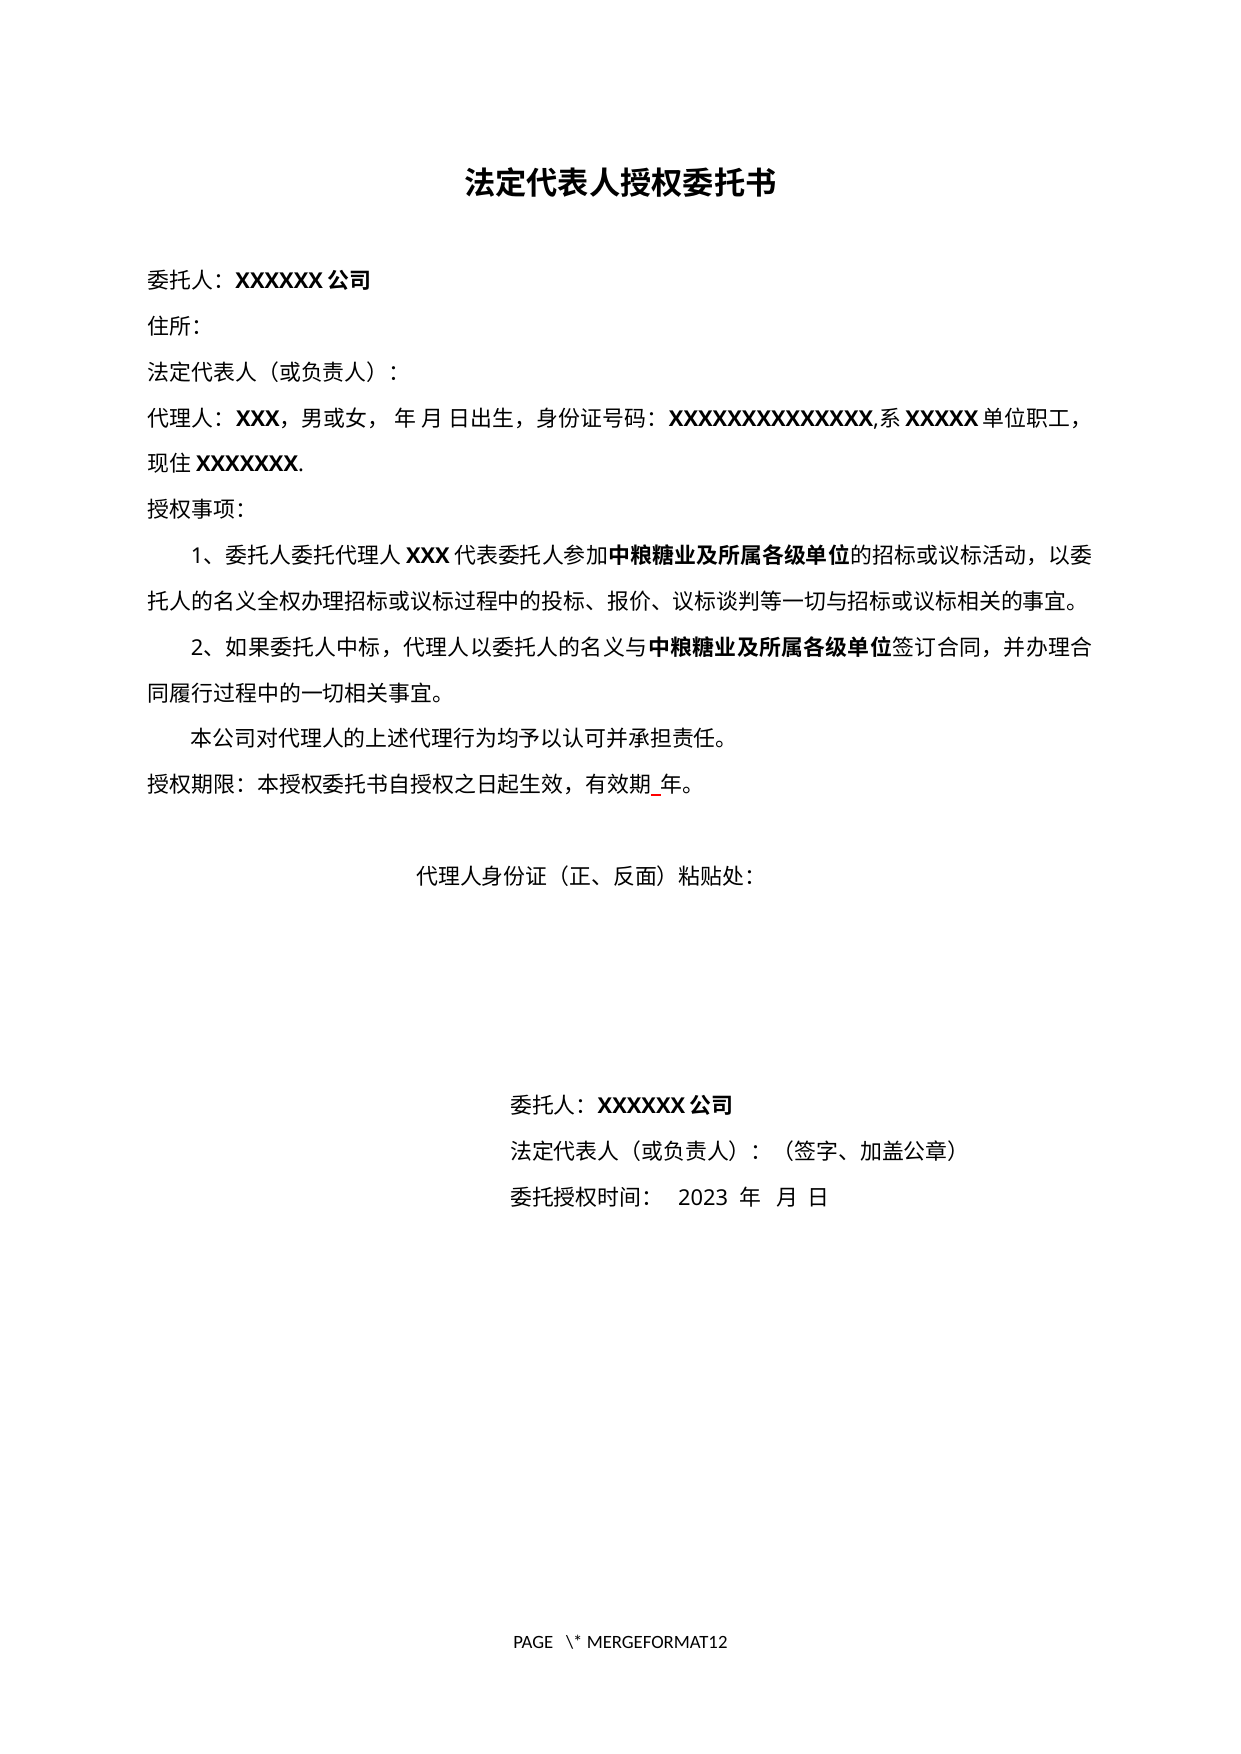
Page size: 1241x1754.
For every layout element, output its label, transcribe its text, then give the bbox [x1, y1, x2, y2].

text 法定代表人（或负责人）：（签字、加盖公章） [159, 1123, 1042, 1168]
text 1、委托人委托代理人XXX代表委托人参加中粮糖业及所属各级单位的招标或议标活动，以委托人的名义全权办理招标或议标过程中的投标、报价、议标谈判等一切与招标或议标相关的事宜。 [148, 527, 1092, 618]
text 法定代表人授权委托书 [148, 148, 1092, 206]
text 授权期限：本授权委托书自授权之日起生效，有效期 年。 [148, 756, 1034, 802]
text 授权事项： [148, 481, 1092, 527]
text 住所： [148, 298, 1092, 343]
text 代理人身份证（正、反面）粘贴处： [148, 848, 1034, 893]
text 委托人：XXXXXX公司 [148, 252, 1092, 298]
text 委托授权时间： 2023 年 月 日 [159, 1168, 1090, 1214]
text 法定代表人（或负责人）： [148, 343, 1092, 389]
text 本公司对代理人的上述代理行为均予以认可并承担责任。 [148, 710, 1092, 756]
text 委托人：XXXXXX公司 [159, 1077, 1042, 1123]
text 2、如果委托人中标，代理人以委托人的名义与中粮糖业及所属各级单位签订合同，并办理合同履行过程中的一切相关事宜。 [148, 618, 1092, 710]
text 代理人：XXX，男或女， 年 月 日出生，身份证号码：XXXXXXXXXXXXXX,系XXXXX单位职工，现住XXXXXXX. [148, 389, 1092, 481]
